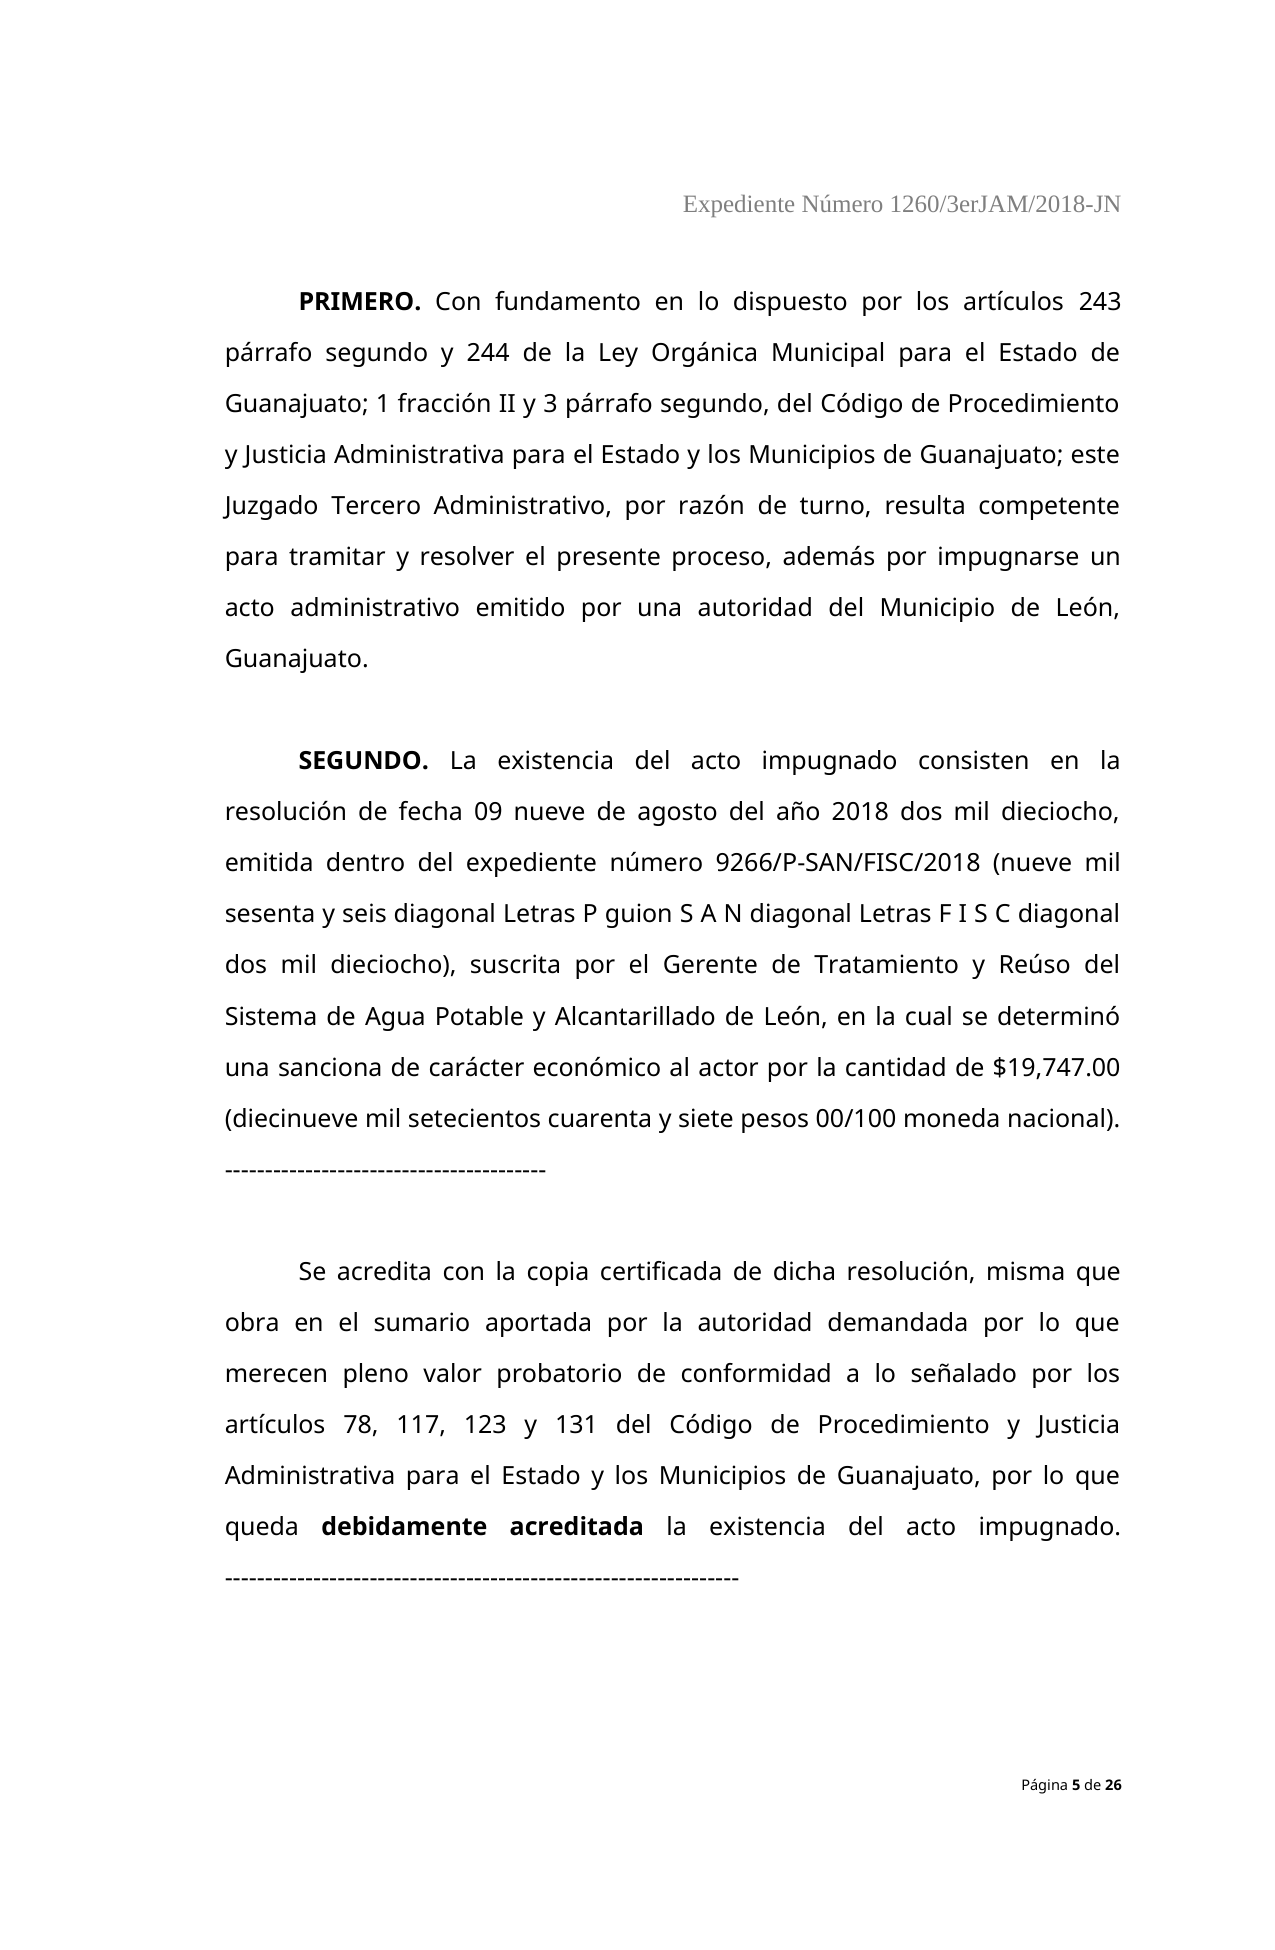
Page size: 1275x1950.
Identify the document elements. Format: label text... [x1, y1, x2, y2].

text PRIMERO. Con fundamento en lo dispuesto por los artículos 243 párrafo segundo y 244 de la Ley Orgánica Municipal para el Estado de Guanajuato; 1 fracción II y 3 párrafo segundo, del Código de Procedimiento y Justicia Administrativa para el Estado y los Municipios de Guanajuato; este Juzgado Tercero Administrativo, por razón de turno, resulta competente para tramitar y resolver el presente proceso, además por impugnarse un acto administrativo emitido por una autoridad del Municipio de León, Guanajuato. [224, 283, 1121, 675]
text Se acredita con la copia certificada de dicha resolución, misma que obra en el sumario aportada por la autoridad demandada por lo que merecen pleno valor probatorio de conformidad a lo señalado por los artículos 78, 117, 123 y 131 del Código de Procedimiento y Justicia Administrativa para el Estado y los Municipios de Guanajuato, por lo que queda debidamente acreditada la existencia del acto impugnado. ---------------------------------------------------------------- [224, 1253, 1121, 1594]
text SEGUNDO. La existencia del acto impugnado consisten en la resolución de fecha 09 nueve de agosto del año 2018 dos mil dieciocho, emitida dentro del expediente número 9266/P-SAN/FISC/2018 (nueve mil sesenta y seis diagonal Letras P guion S A N diagonal Letras F I S C diagonal dos mil dieciocho), suscrita por el Gerente de Tratamiento y Reúso del Sistema de Agua Potable y Alcantarillado de León, en la cual se determinó una sanciona de carácter económico al actor por la cantidad de $19,747.00 (diecinueve mil setecientos cuarenta y siete pesos 00/100 moneda nacional). ---------------------------------------- [224, 743, 1121, 1185]
